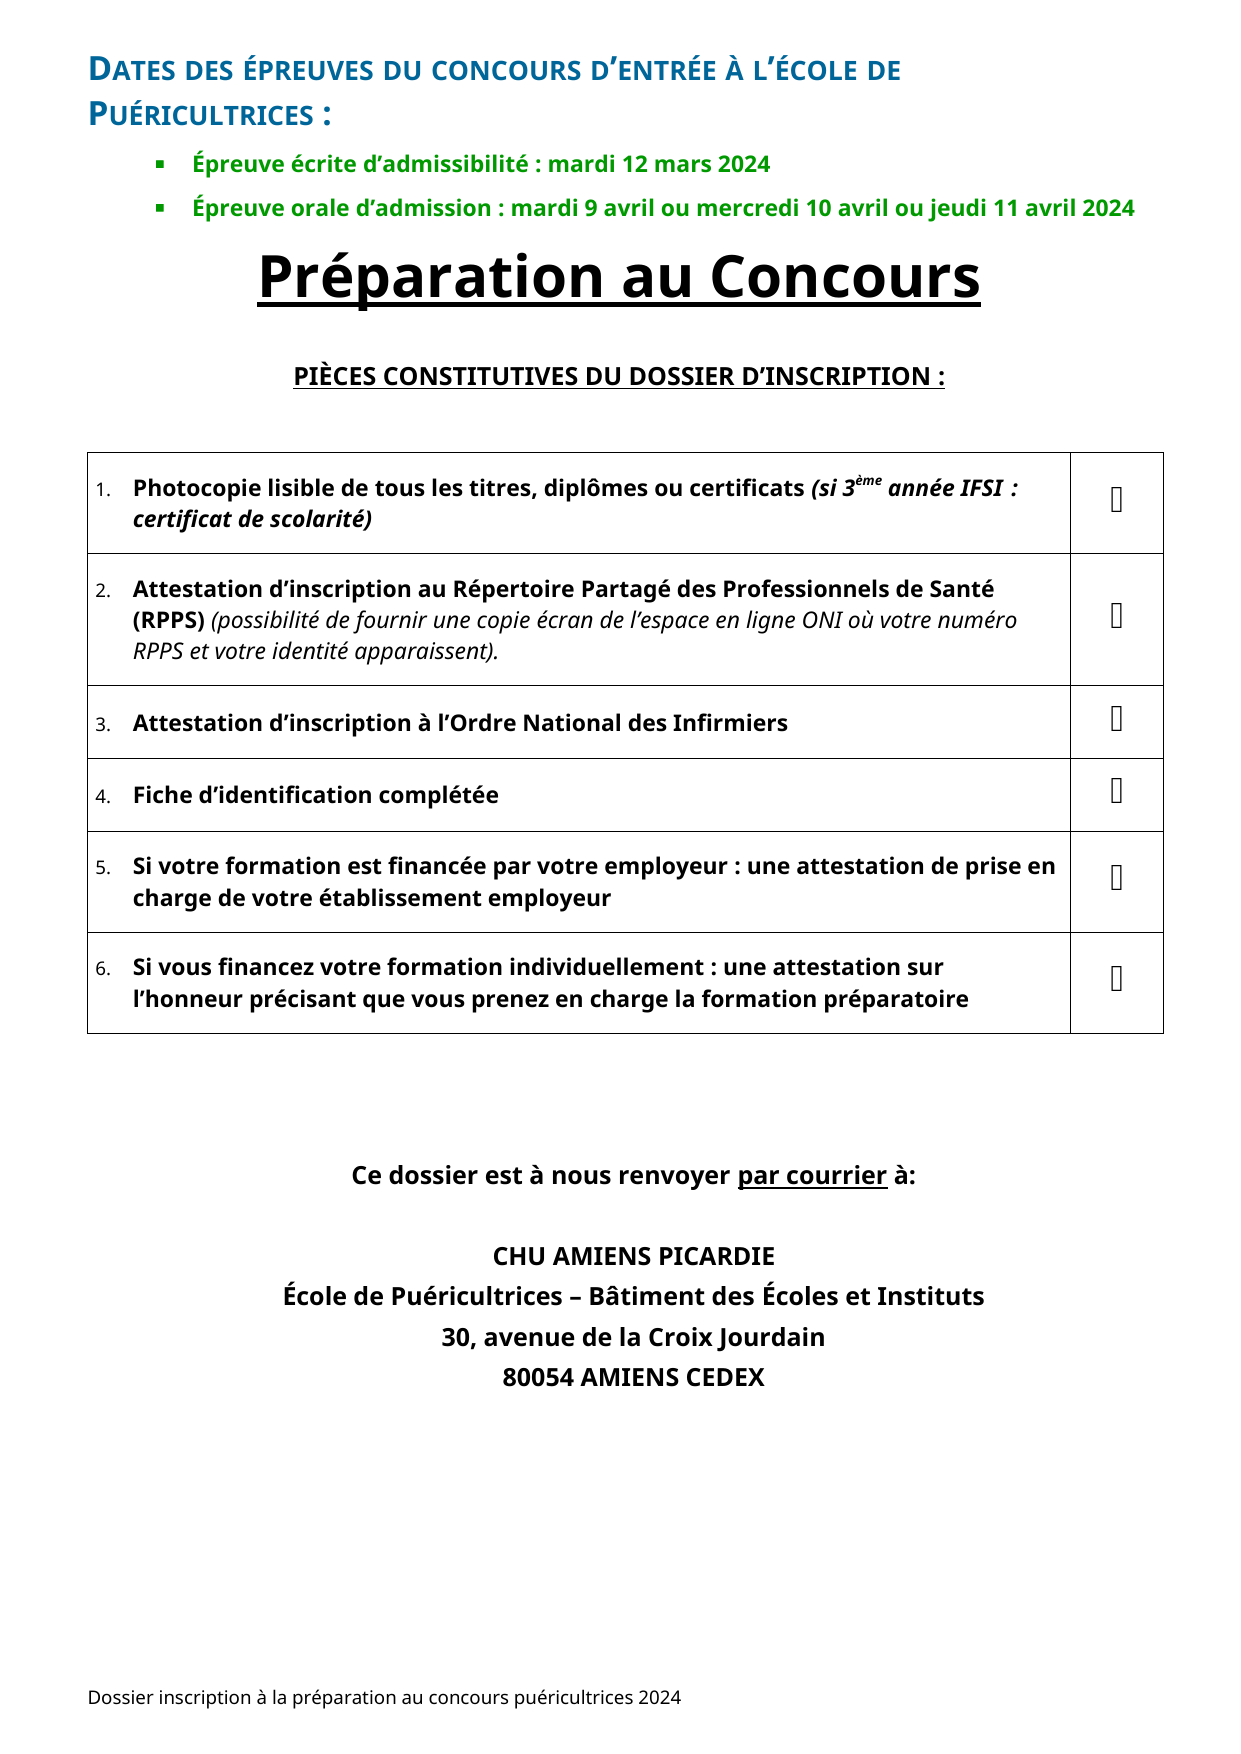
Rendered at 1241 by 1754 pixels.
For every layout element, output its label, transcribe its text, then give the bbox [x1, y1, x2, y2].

table_cell [1071, 554, 1163, 685]
table_cell [1071, 686, 1163, 758]
list école de Puéricultrices – Bâtiment des écoles et Instituts [117, 1279, 1150, 1313]
list CHU AMIENS PICARDIE [117, 1239, 1150, 1273]
text Préparation au Concours [87, 235, 1150, 315]
list Ce dossier est à nous renvoyer par courrier à: [117, 1158, 1150, 1192]
table_header [1071, 453, 1163, 553]
table_cell Fiche d’identification complétée [88, 759, 1070, 831]
table_cell Attestation d’inscription au Répertoire Partagé des Professionnels de Santé (RPPS) (possibilité de fournir une copie écran de l’espace en ligne ONI où votre numéro RPPS et votre identité apparaissent). [88, 554, 1070, 685]
list 80054 AMIENS CEDEX [117, 1359, 1150, 1394]
text Dates des épreuves du concours d’entrée à l’école de Puéricultrices : [87, 44, 1150, 135]
table_cell [1071, 832, 1163, 932]
table_cell Si votre formation est financée par votre employeur : une attestation de prise en charge de votre établissement employeur [88, 832, 1070, 932]
table_cell [1071, 759, 1163, 831]
list Épreuve écrite d’admissibilité : mardi 12 mars 2024 [154, 148, 1150, 179]
text PIÈCES CONSTITUTIVES DU DOSSIER D’INSCRIPTION : [87, 359, 1150, 393]
list Épreuve orale d’admission : mardi 9 avril ou mercredi 10 avril ou jeudi 11 avril 2024 [154, 191, 1150, 223]
table_header Photocopie lisible de tous les titres, diplômes ou certificats (si 3ème année IFSI : certificat de scolarité) [88, 453, 1070, 553]
table_cell [1071, 933, 1163, 1033]
table_cell Attestation d’inscription à l’Ordre National des Infirmiers [88, 686, 1070, 758]
list 30, avenue de la Croix Jourdain [117, 1319, 1150, 1353]
table_cell Si vous financez votre formation individuellement : une attestation sur l’honneur précisant que vous prenez en charge la formation préparatoire [88, 933, 1070, 1033]
